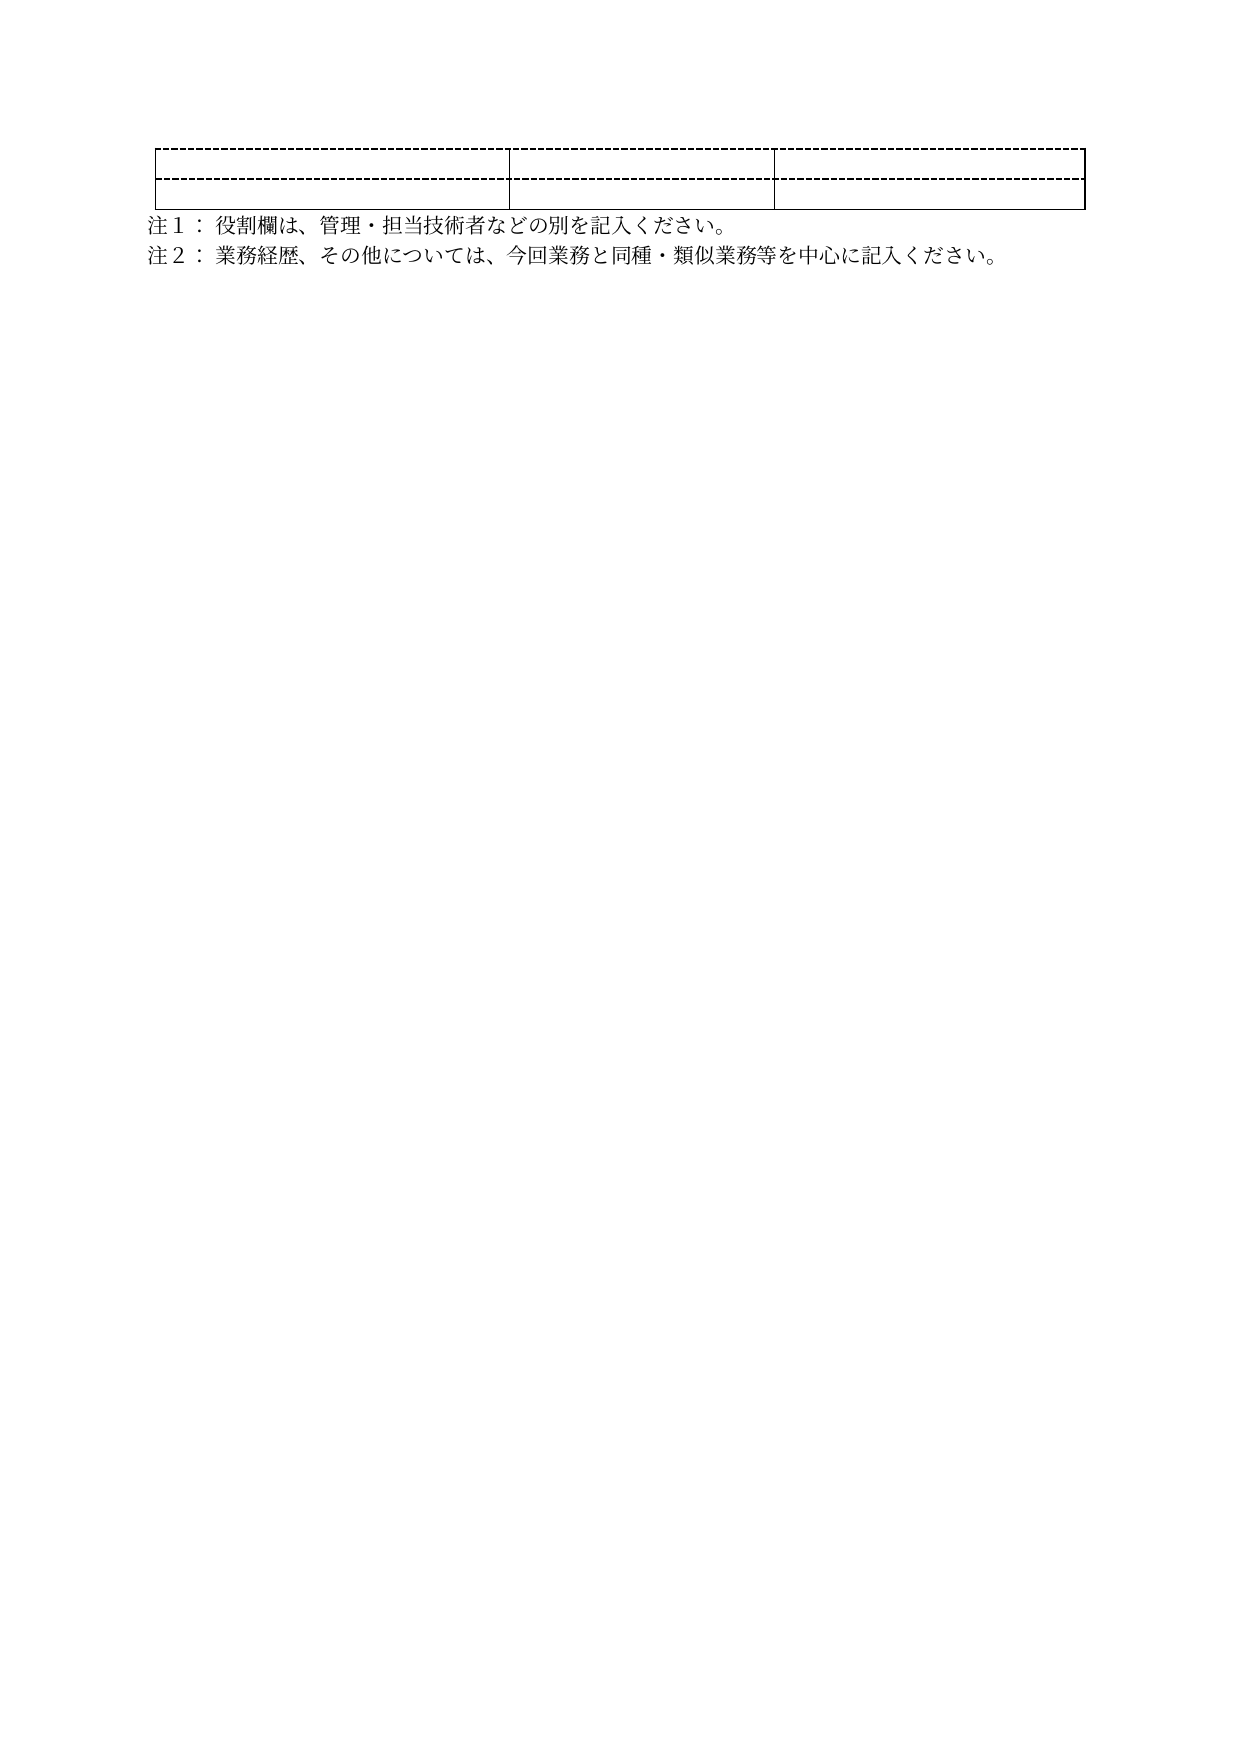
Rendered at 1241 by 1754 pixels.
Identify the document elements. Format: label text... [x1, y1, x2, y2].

table_cell [510, 148, 774, 178]
table_cell [156, 148, 509, 178]
table_cell [775, 178, 1084, 209]
text 注１： 役割欄は、管理・担当技術者などの別を記入ください。 [148, 210, 1092, 240]
table_cell [510, 178, 774, 209]
table_cell [775, 148, 1084, 178]
table_cell [156, 178, 509, 209]
text 注２： 業務経歴、その他については、今回業務と同種・類似業務等を中心に記入ください。 [148, 240, 1092, 269]
